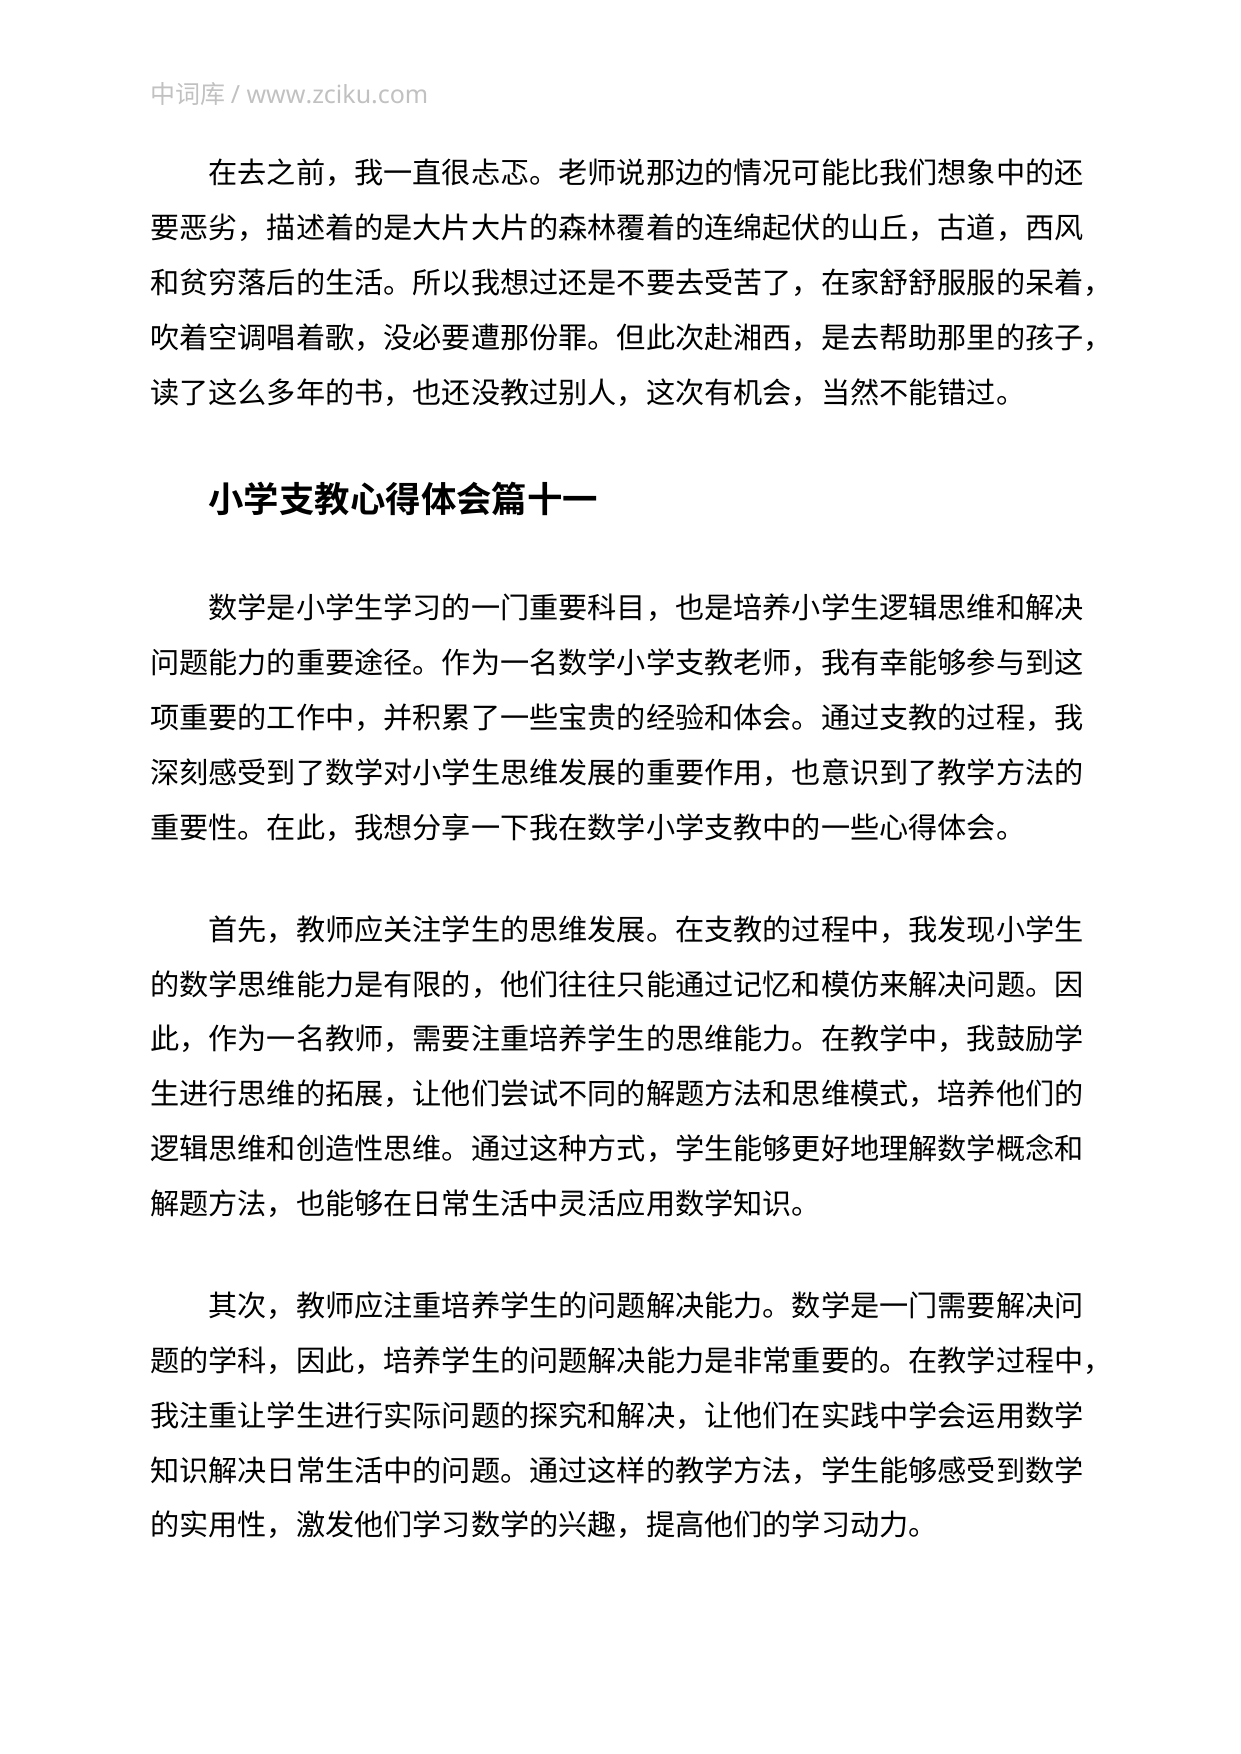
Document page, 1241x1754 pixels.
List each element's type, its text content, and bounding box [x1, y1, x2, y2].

text 小学支教心得体会篇十一 [150, 471, 1090, 523]
text 在去之前，我一直很忐忑。老师说那边的情况可能比我们想象中的还要恶劣，描述着的是大片大片的森林覆着的连绵起伏的山丘，古道，西风和贫穷落后的生活。所以我想过还是不要去受苦了，在家舒舒服服的呆着，吹着空调唱着歌，没必要遭那份罪。但此次赴湘西，是去帮助那里的孩子，读了这么多年的书，也还没教过别人，这次有机会，当然不能错过。 [150, 150, 1090, 412]
text 其次，教师应注重培养学生的问题解决能力。数学是一门需要解决问题的学科，因此，培养学生的问题解决能力是非常重要的。在教学过程中，我注重让学生进行实际问题的探究和解决，让他们在实践中学会运用数学知识解决日常生活中的问题。通过这样的教学方法，学生能够感受到数学的实用性，激发他们学习数学的兴趣，提高他们的学习动力。 [150, 1282, 1090, 1544]
text 数学是小学生学习的一门重要科目，也是培养小学生逻辑思维和解决问题能力的重要途径。作为一名数学小学支教老师，我有幸能够参与到这项重要的工作中，并积累了一些宝贵的经验和体会。通过支教的过程，我深刻感受到了数学对小学生思维发展的重要作用，也意识到了教学方法的重要性。在此，我想分享一下我在数学小学支教中的一些心得体会。 [150, 585, 1090, 847]
text 首先，教师应关注学生的思维发展。在支教的过程中，我发现小学生的数学思维能力是有限的，他们往往只能通过记忆和模仿来解决问题。因此，作为一名教师，需要注重培养学生的思维能力。在教学中，我鼓励学生进行思维的拓展，让他们尝试不同的解题方法和思维模式，培养他们的逻辑思维和创造性思维。通过这种方式，学生能够更好地理解数学概念和解题方法，也能够在日常生活中灵活应用数学知识。 [150, 906, 1090, 1223]
